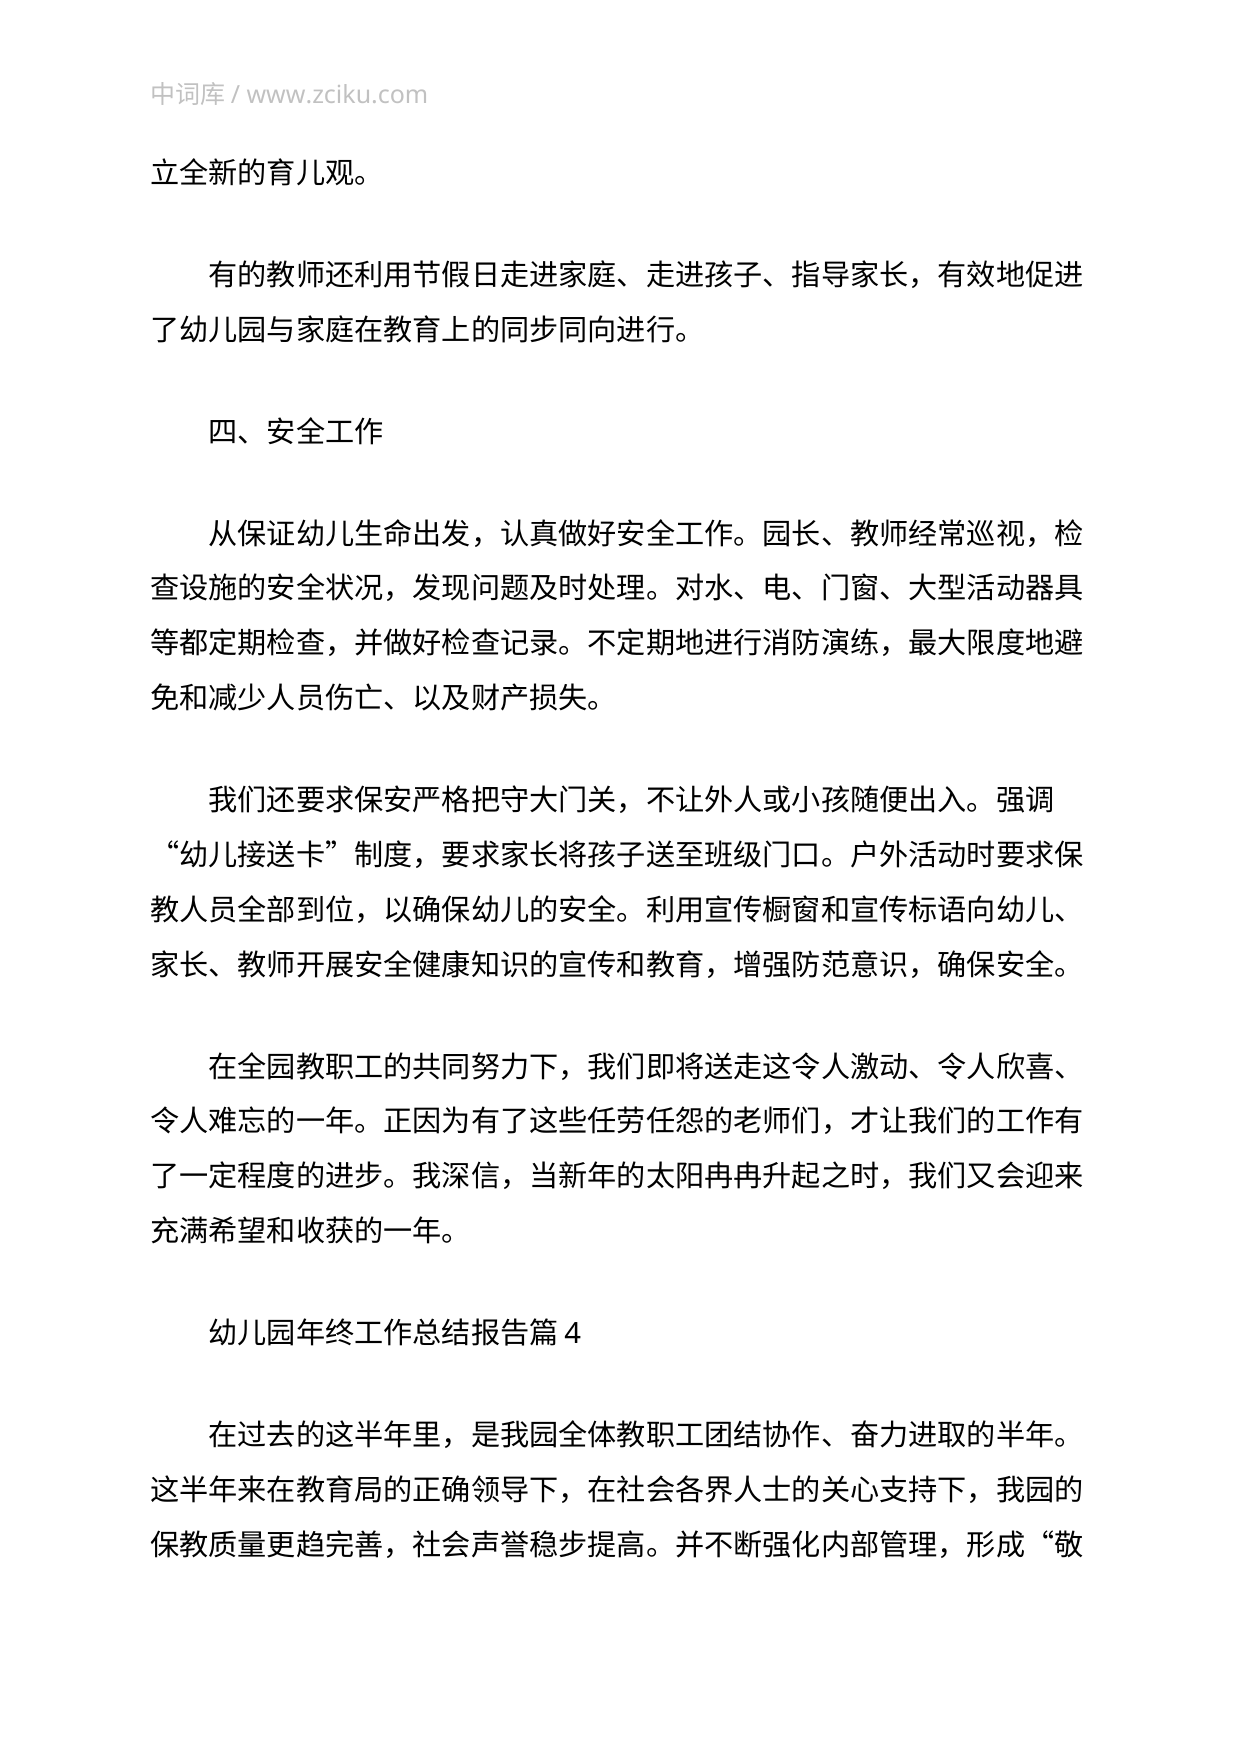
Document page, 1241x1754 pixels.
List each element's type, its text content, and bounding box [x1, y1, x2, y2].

text 四、安全工作 [150, 408, 1090, 451]
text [150, 150, 1090, 192]
text 我们还要求保安严格把守大门关，不让外人或小孩随便出入。强调“幼儿接送卡”制度，要求家长将孩子送至班级门口。户外活动时要求保教人员全部到位，以确保幼儿的安全。利用宣传橱窗和宣传标语向幼儿、家长、教师开展安全健康知识的宣传和教育，增强防范意识，确保安全。 [150, 777, 1090, 984]
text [150, 1412, 1090, 1564]
text 在全园教职工的共同努力下，我们即将送走这令人激动、令人欣喜、令人难忘的一年。正因为有了这些任劳任怨的老师们，才让我们的工作有了一定程度的进步。我深信，当新年的太阳冉冉升起之时，我们又会迎来充满希望和收获的一年。 [150, 1043, 1090, 1250]
text 从保证幼儿生命出发，认真做好安全工作。园长、教师经常巡视，检查设施的安全状况，发现问题及时处理。对水、电、门窗、大型活动器具等都定期检查，并做好检查记录。不定期地进行消防演练，最大限度地避免和减少人员伤亡、以及财产损失。 [150, 510, 1090, 717]
text 有的教师还利用节假日走进家庭、走进孩子、指导家长，有效地促进了幼儿园与家庭在教育上的同步同向进行。 [150, 252, 1090, 349]
text 幼儿园年终工作总结报告篇4 [150, 1309, 1090, 1352]
